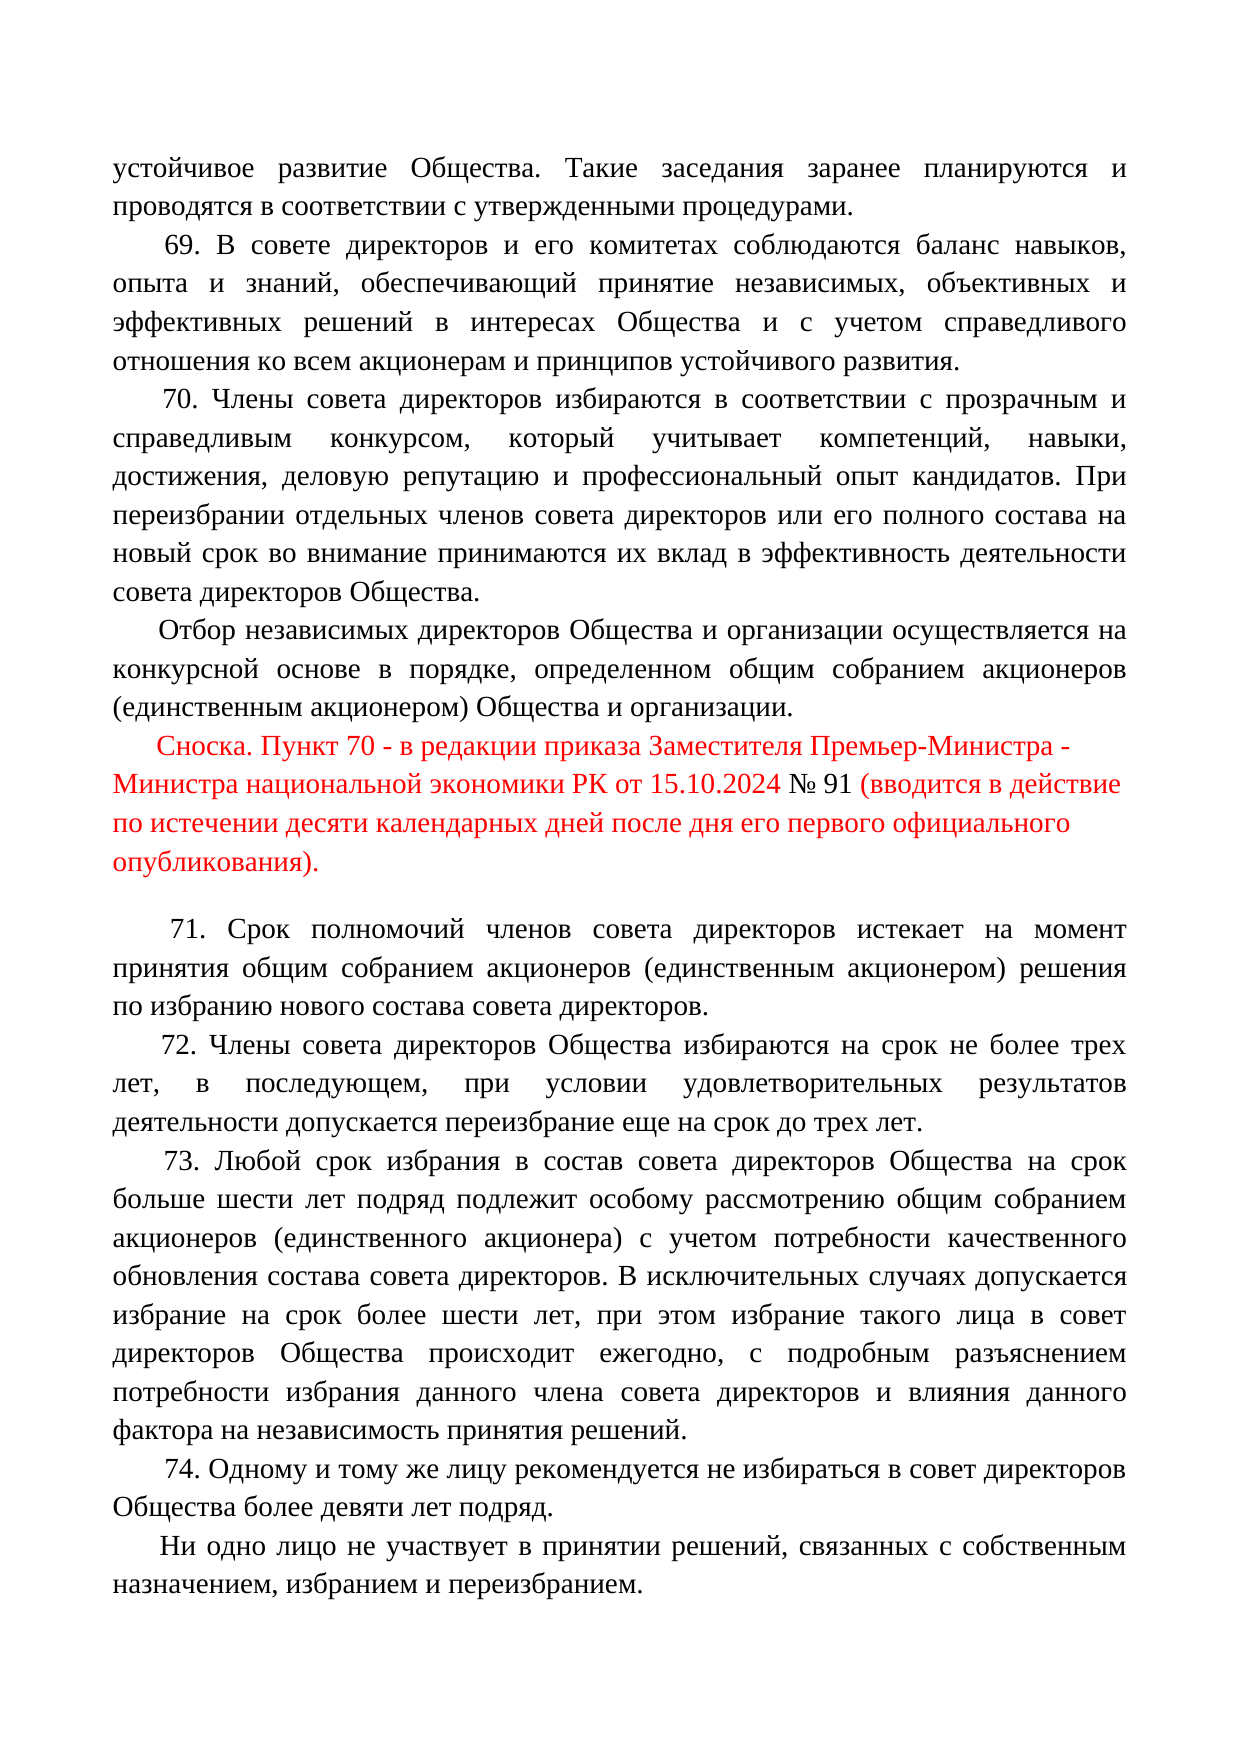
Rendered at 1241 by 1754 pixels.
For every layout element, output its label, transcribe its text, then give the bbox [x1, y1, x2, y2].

text 69. В совете директоров и его комитетах соблюдаются баланс навыков, опыта и знаний, обеспечивающий принятие независимых, объективных и эффективных решений в интересах Общества и с учетом справедливого отношения ко всем акционерам и принципов устойчивого развития. [112, 227, 1128, 376]
text Сноска. Пункт 70 - в редакции приказа Заместителя Премьер-Министра - Министра национальной экономики РК от 15.10.2024 № 91 (вводится в действие по истечении десяти календарных дней после дня его первого официального опубликования). [112, 728, 1128, 907]
text 73. Любой срок избрания в состав совета директоров Общества на срок больше шести лет подряд подлежит особому рассмотрению общим собранием акционеров (единственного акционера) с учетом потребности качественного обновления состава совета директоров. В исключительных случаях допускается избрание на срок более шести лет, при этом избрание такого лица в совет директоров Общества происходит ежегодно, с подробным разъяснением потребности избрания данного члена совета директоров и влияния данного фактора на независимость принятия решений. [112, 1143, 1128, 1446]
text 71. Срок полномочий членов совета директоров истекает на момент принятия общим собранием акционеров (единственным акционером) решения по избранию нового состава совета директоров. [112, 911, 1128, 1022]
text 72. Члены совета директоров Общества избираются на срок не более трех лет, в последующем, при условии удовлетворительных результатов деятельности допускается переизбрание еще на срок до трех лет. [112, 1027, 1128, 1138]
text Отбор независимых директоров Общества и организации осуществляется на конкурсной основе в порядке, определенном общим собранием акционеров (единственным акционером) Общества и организации. [112, 612, 1128, 723]
text 74. Одному и тому же лицу рекомендуется не избираться в совет директоров Общества более девяти лет подряд. [112, 1451, 1128, 1523]
text 70. Члены совета директоров избираются в соответствии с прозрачным и справедливым конкурсом, который учитывает компетенций, навыки, достижения, деловую репутацию и профессиональный опыт кандидатов. При переизбрании отдельных членов совета директоров или его полного состава на новый срок во внимание принимаются их вклад в эффективность деятельности совета директоров Общества. [112, 381, 1128, 607]
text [112, 150, 1128, 222]
text Ни одно лицо не участвует в принятии решений, связанных с собственным назначением, избранием и переизбранием. [112, 1528, 1128, 1600]
